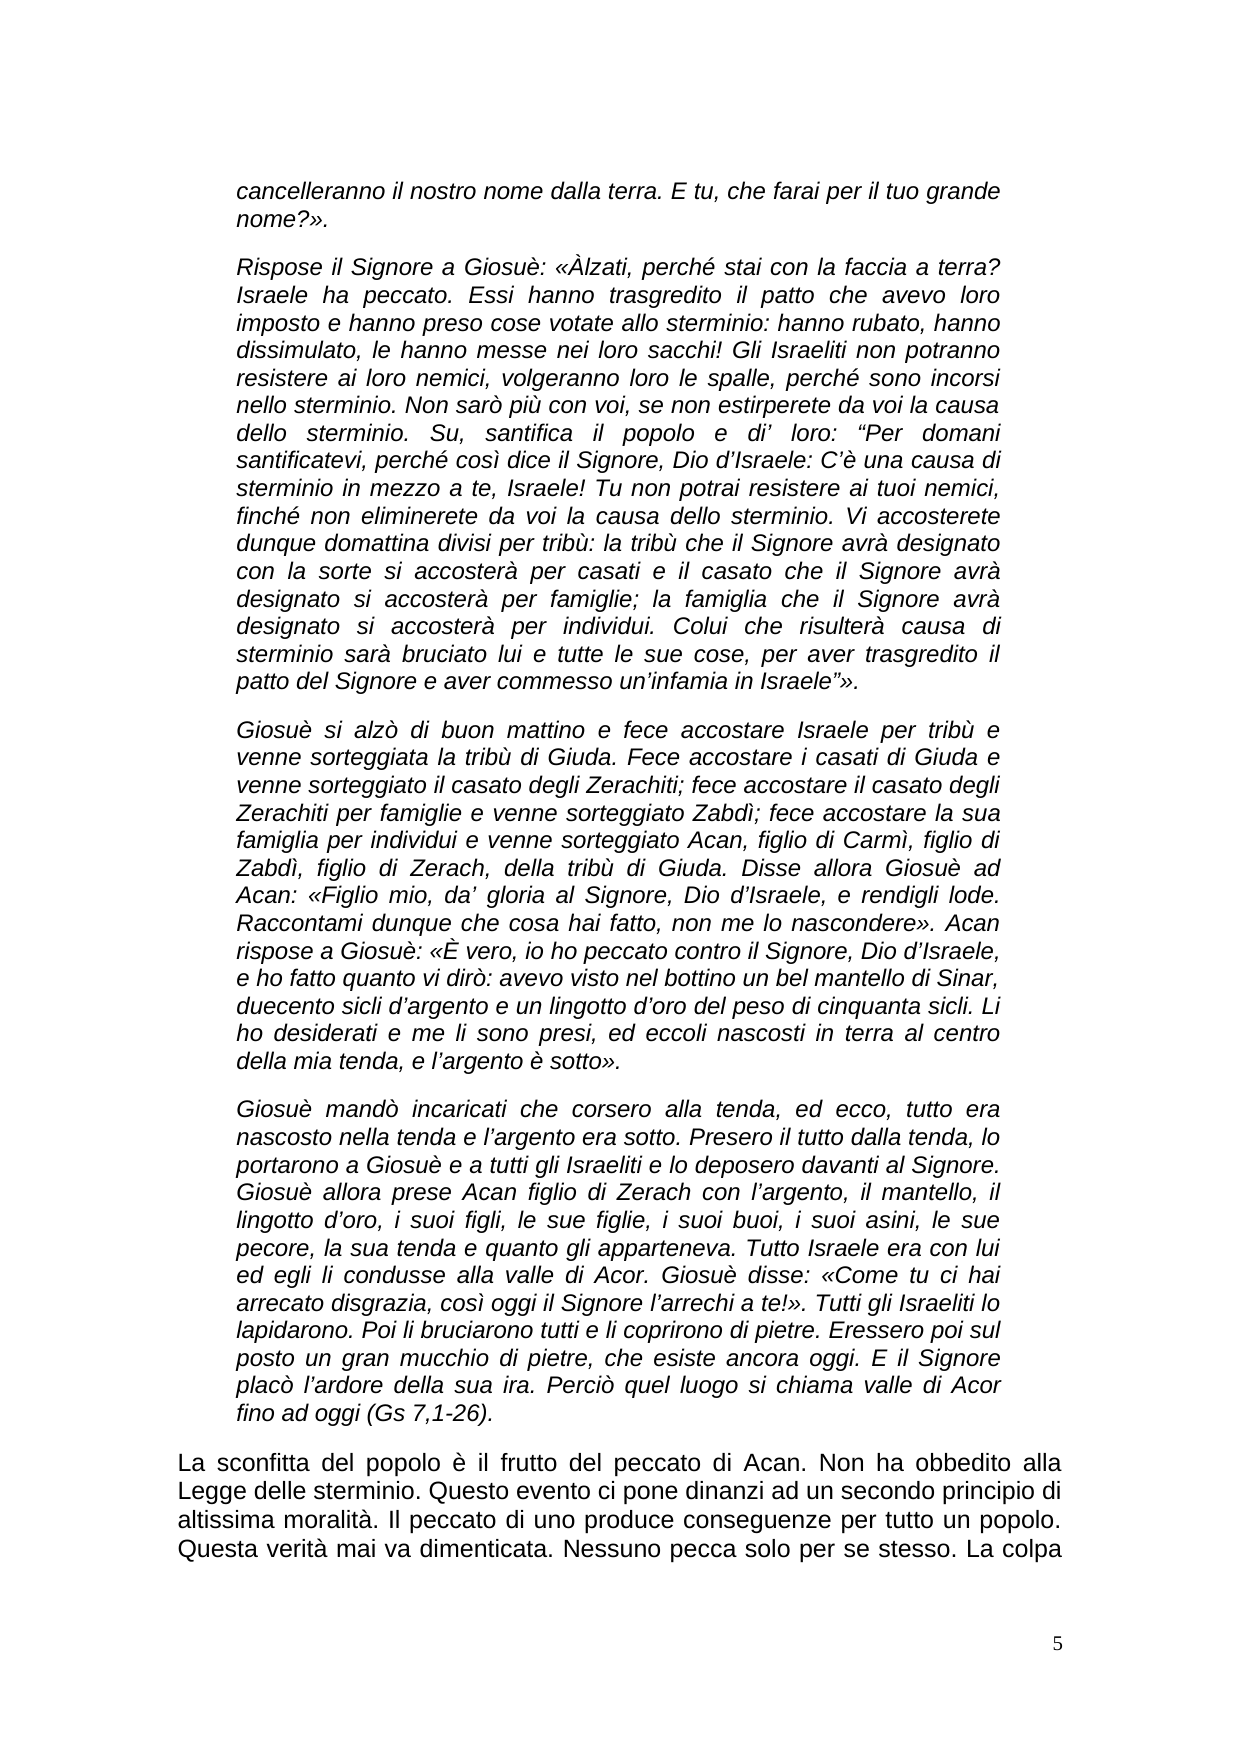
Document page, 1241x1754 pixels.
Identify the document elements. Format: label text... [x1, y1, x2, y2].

text Giosuè si alzò di buon mattino e fece accostare Israele per tribù e venne sorteggiata la tribù di Giuda. Fece accostare i casati di Giuda e venne sorteggiato il casato degli Zerachiti; fece accostare il casato degli Zerachiti per famiglie e venne sorteggiato Zabdì; fece accostare la sua famiglia per individui e venne sorteggiato Acan, figlio di Carmì, figlio di Zabdì, figlio di Zerach, della tribù di Giuda. Disse allora Giosuè ad Acan: «Figlio mio, da’ gloria al Signore, Dio d’Israele, e rendigli lode. Raccontami dunque che cosa hai fatto, non me lo nascondere». Acan rispose a Giosuè: «È vero, io ho peccato contro il Signore, Dio d’Israele, e ho fatto quanto vi dirò: avevo visto nel bottino un bel mantello di Sinar, duecento sicli d’argento e un lingotto d’oro del peso di cinquanta sicli. Li ho desiderati e me li sono presi, ed eccoli nascosti in terra al centro della mia tenda, e l’argento è sotto». [236, 716, 1004, 1074]
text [236, 177, 1004, 232]
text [177, 1447, 1063, 1562]
text Rispose il Signore a Giosuè: «Àlzati, perché stai con la faccia a terra? Israele ha peccato. Essi hanno trasgredito il patto che avevo loro imposto e hanno preso cose votate allo sterminio: hanno rubato, hanno dissimulato, le hanno messe nei loro sacchi! Gli Israeliti non potranno resistere ai loro nemici, volgeranno loro le spalle, perché sono incorsi nello sterminio. Non sarò più con voi, se non estirperete da voi la causa dello sterminio. Su, santifica il popolo e di’ loro: “Per domani santificatevi, perché così dice il Signore, Dio d’Israele: C’è una causa di sterminio in mezzo a te, Israele! Tu non potrai resistere ai tuoi nemici, finché non eliminerete da voi la causa dello sterminio. Vi accosterete dunque domattina divisi per tribù: la tribù che il Signore avrà designato con la sorte si accosterà per casati e il casato che il Signore avrà designato si accosterà per famiglie; la famiglia che il Signore avrà designato si accosterà per individui. Colui che risulterà causa di sterminio sarà bruciato lui e tutte le sue cose, per aver trasgredito il patto del Signore e aver commesso un’infamia in Israele”». [236, 253, 1004, 695]
text Giosuè mandò incaricati che corsero alla tenda, ed ecco, tutto era nascosto nella tenda e l’argento era sotto. Presero il tutto dalla tenda, lo portarono a Giosuè e a tutti gli Israeliti e lo deposero davanti al Signore. Giosuè allora prese Acan figlio di Zerach con l’argento, il mantello, il lingotto d’oro, i suoi figli, le sue figlie, i suoi buoi, i suoi asini, le sue pecore, la sua tenda e quanto gli apparteneva. Tutto Israele era con lui ed egli li condusse alla valle di Acor. Giosuè disse: «Come tu ci hai arrecato disgrazia, così oggi il Signore l’arrechi a te!». Tutti gli Israeliti lo lapidarono. Poi li bruciarono tutti e li coprirono di pietre. Eressero poi sul posto un gran mucchio di pietre, che esiste ancora oggi. E il Signore placò l’ardore della sua ira. Perciò quel luogo si chiama valle di Acor fino ad oggi (Gs 7,1-26). [236, 1095, 1004, 1427]
